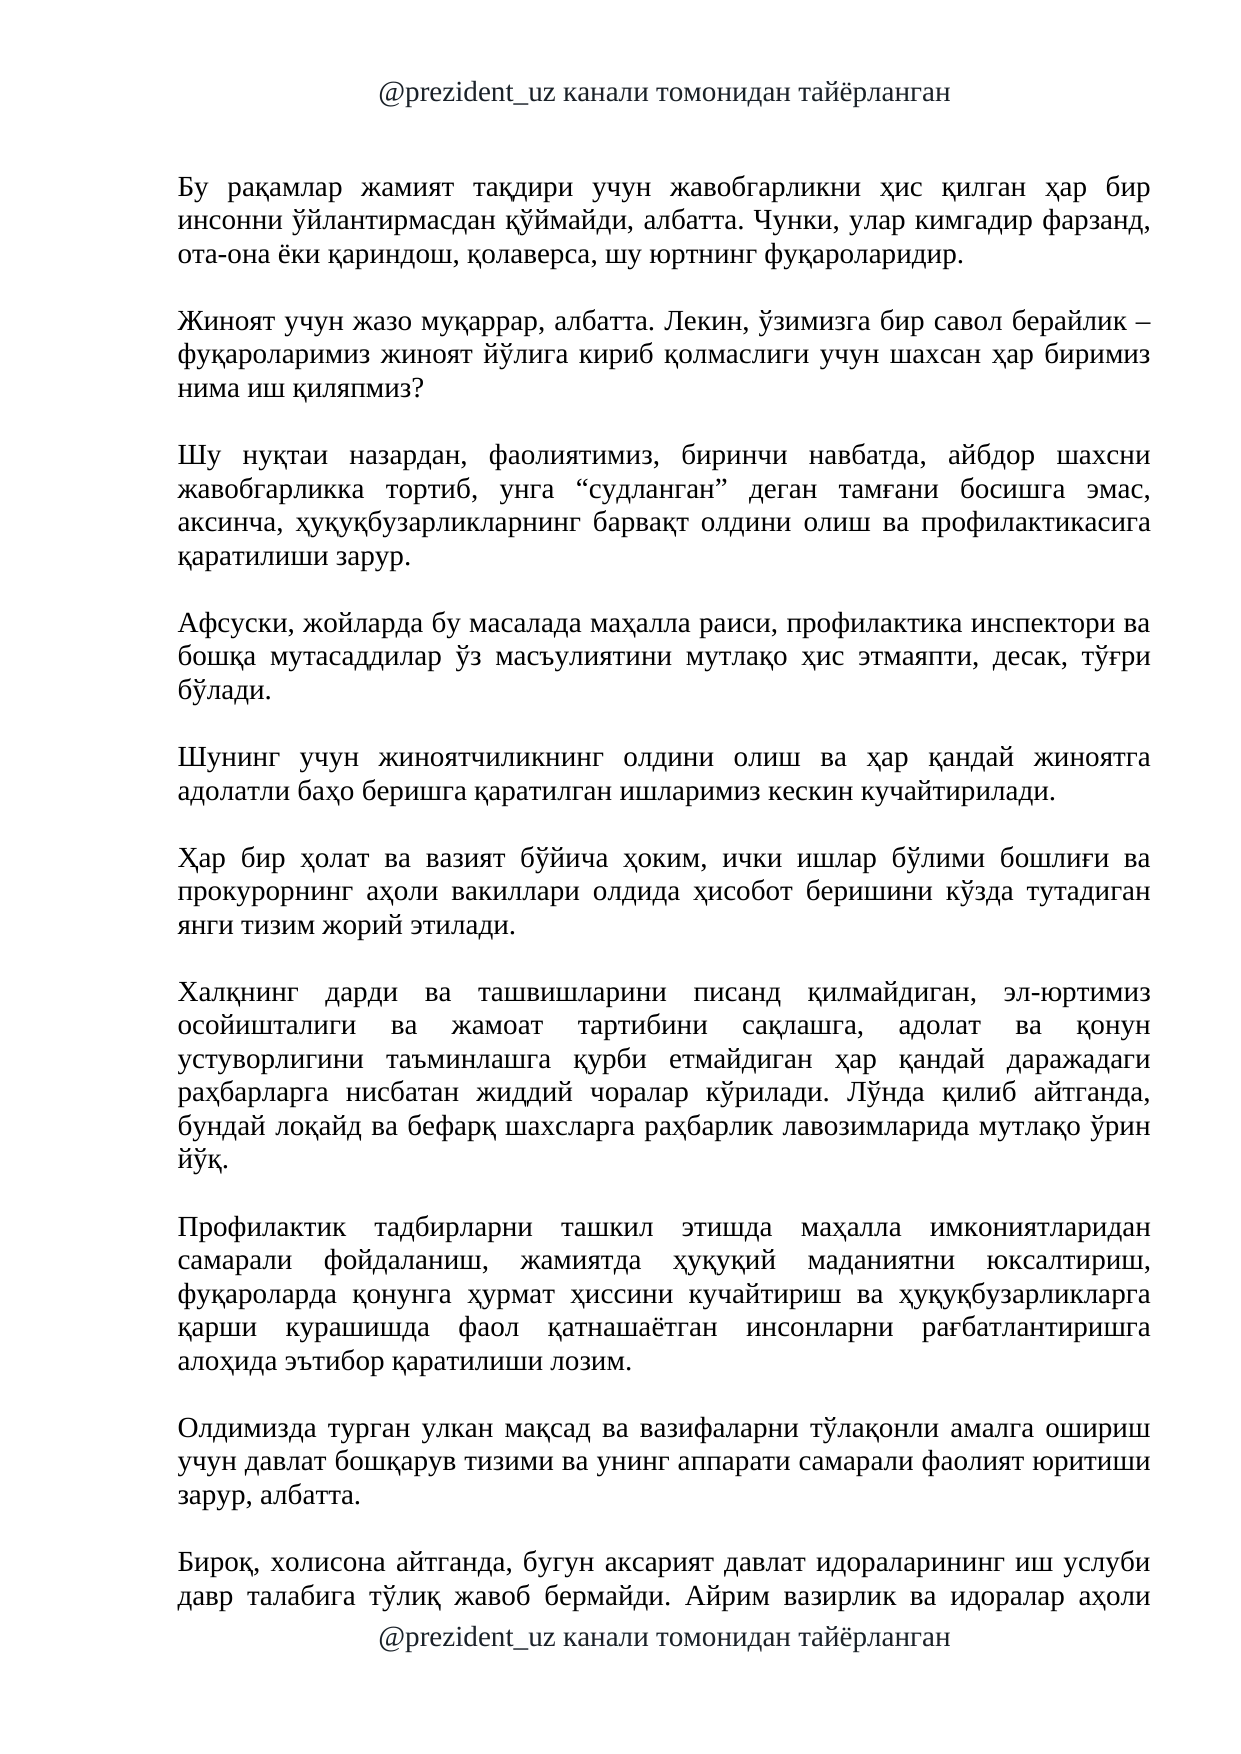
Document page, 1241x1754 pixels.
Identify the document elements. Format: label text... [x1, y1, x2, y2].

text Ҳар бир ҳолат ва вазият бўйича ҳоким, ички ишлар бўлими бошлиғи ва прокурорнинг аҳоли вакиллари олдида ҳисобот беришини кўзда тутадиган янги тизим жорий этилади. [177, 840, 1152, 940]
text Профилактик тадбирларни ташкил этишда маҳалла имкониятларидан самарали фойдаланиш, жамиятда ҳуқуқий маданиятни юксалтириш, фуқароларда қонунга ҳурмат ҳиссини кучайтириш ва ҳуқуқбузарликларга қарши курашишда фаол қатнашаётган инсонларни рағбатлантиришга алоҳида эътибор қаратилиши лозим. [177, 1209, 1152, 1376]
text Жиноят учун жазо муқаррар, албатта. Лекин, ўзимизга бир савол берайлик – фуқароларимиз жиноят йўлига кириб қолмаслиги учун шахсан ҳар биримиз нима иш қиляпмиз? [177, 303, 1152, 404]
text Халқнинг дарди ва ташвишларини писанд қилмайдиган, эл-юртимиз осойишталиги ва жамоат тартибини сақлашга, адолат ва қонун устуворлигини таъминлашга қурби етмайдиган ҳар қандай даражадаги раҳбарларга нисбатан жиддий чоралар кўрилади. Лўнда қилиб айтганда, бундай лоқайд ва бефарқ шахсларга раҳбарлик лавозимларида мутлақо ўрин йўқ. [177, 974, 1152, 1175]
text Шунинг учун жиноятчиликнинг олдини олиш ва ҳар қандай жиноятга адолатли баҳо беришга қаратилган ишларимиз кескин кучайтирилади. [177, 739, 1152, 806]
text Шу нуқтаи назардан, фаолиятимиз, биринчи навбатда, айбдор шахсни жавобгарликка тортиб, унга “судланган” деган тамғани босишга эмас, аксинча, ҳуқуқбузарликларнинг барвақт олдини олиш ва профилактикасига қаратилиши зарур. [177, 437, 1152, 571]
text Олдимизда турган улкан мақсад ва вазифаларни тўлақонли амалга ошириш учун давлат бошқарув тизими ва унинг аппарати самарали фаолият юритиши зарур, албатта. [177, 1410, 1152, 1511]
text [177, 1544, 1152, 1611]
text Бу рақамлар жамият тақдири учун жавобгарликни ҳис қилган ҳар бир инсонни ўйлантирмасдан қўймайди, албатта. Чунки, улар кимгадир фарзанд, ота-она ёки қариндош, қолаверса, шу юртнинг фуқароларидир. [177, 169, 1152, 269]
text Афсуски, жойларда бу масалада маҳалла раиси, профилактика инспектори ва бошқа мутасаддилар ўз масъулиятини мутлақо ҳис этмаяпти, десак, тўғри бўлади. [177, 605, 1152, 706]
